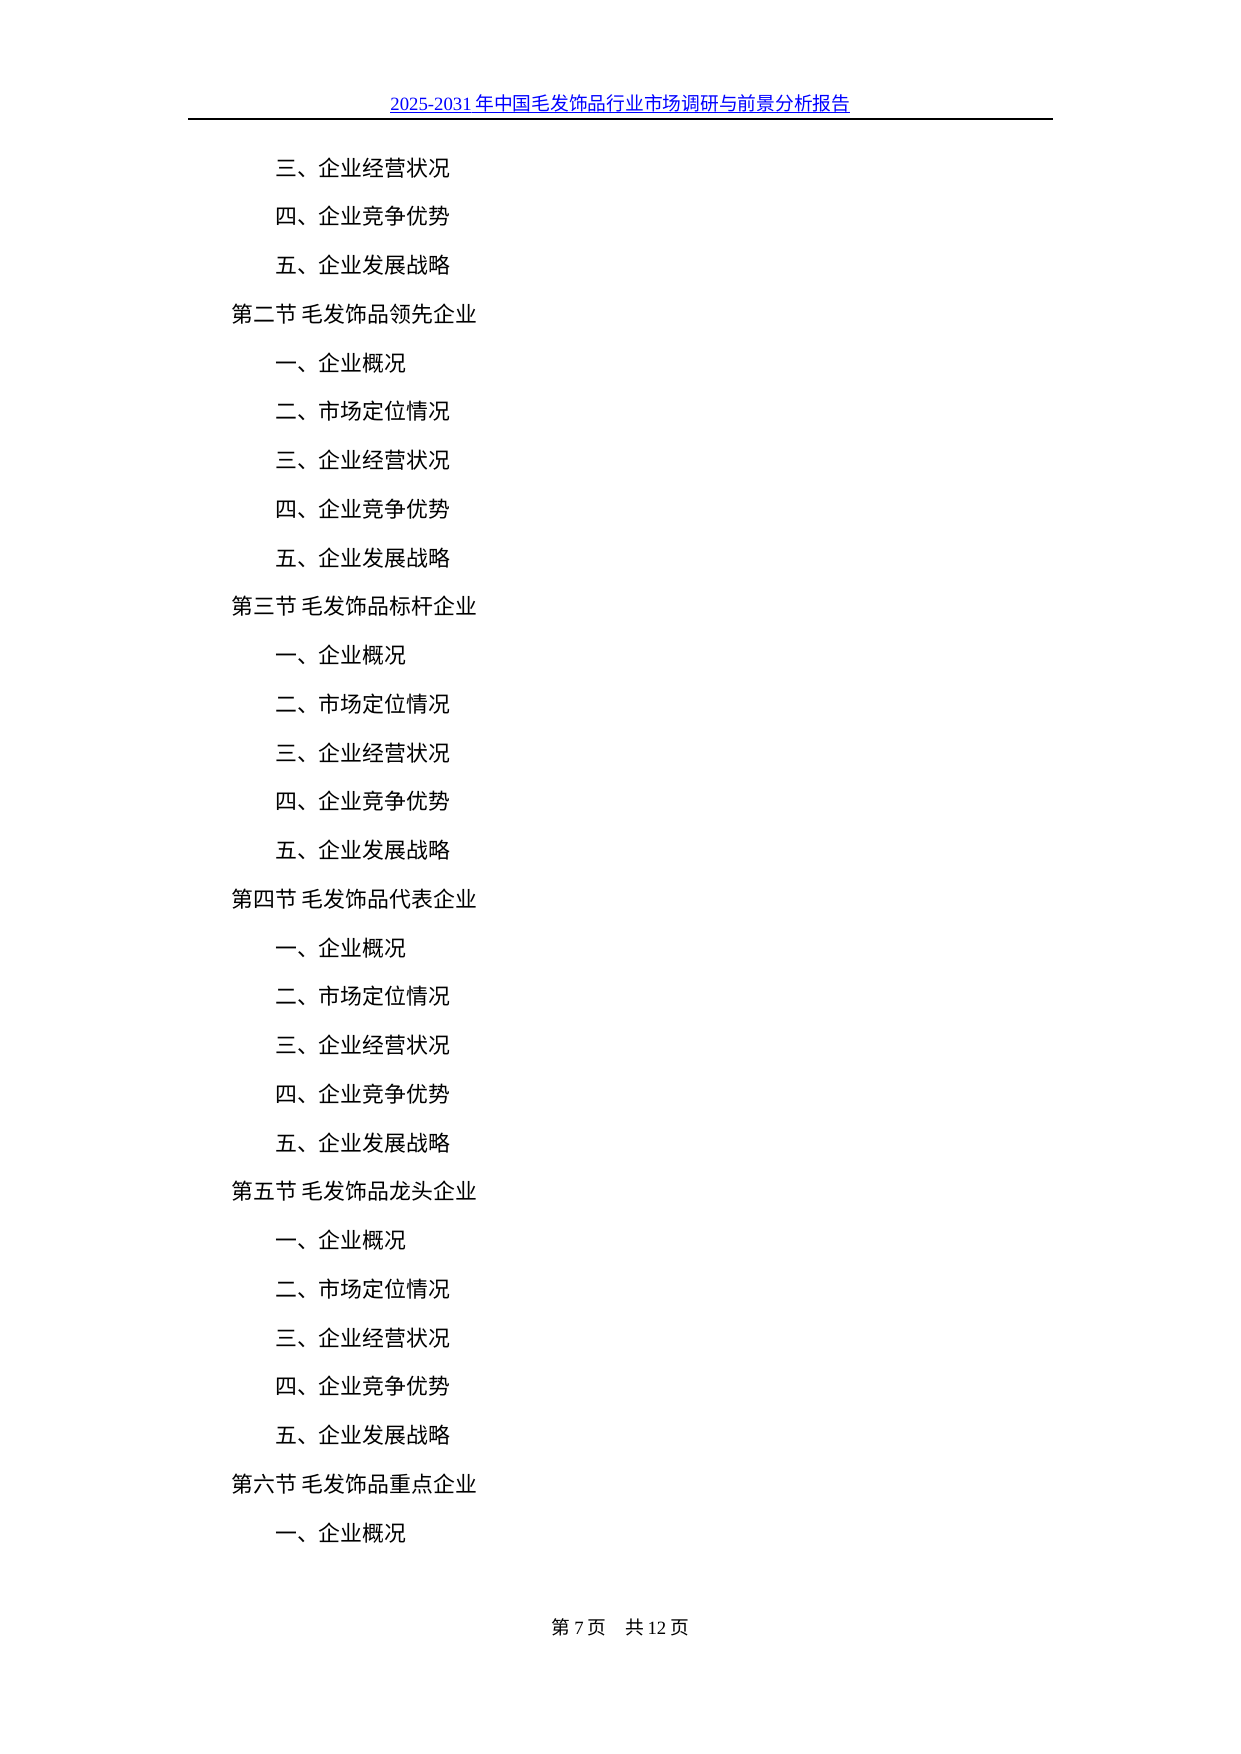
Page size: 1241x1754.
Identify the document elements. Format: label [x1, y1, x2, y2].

text [187, 150, 1053, 1548]
